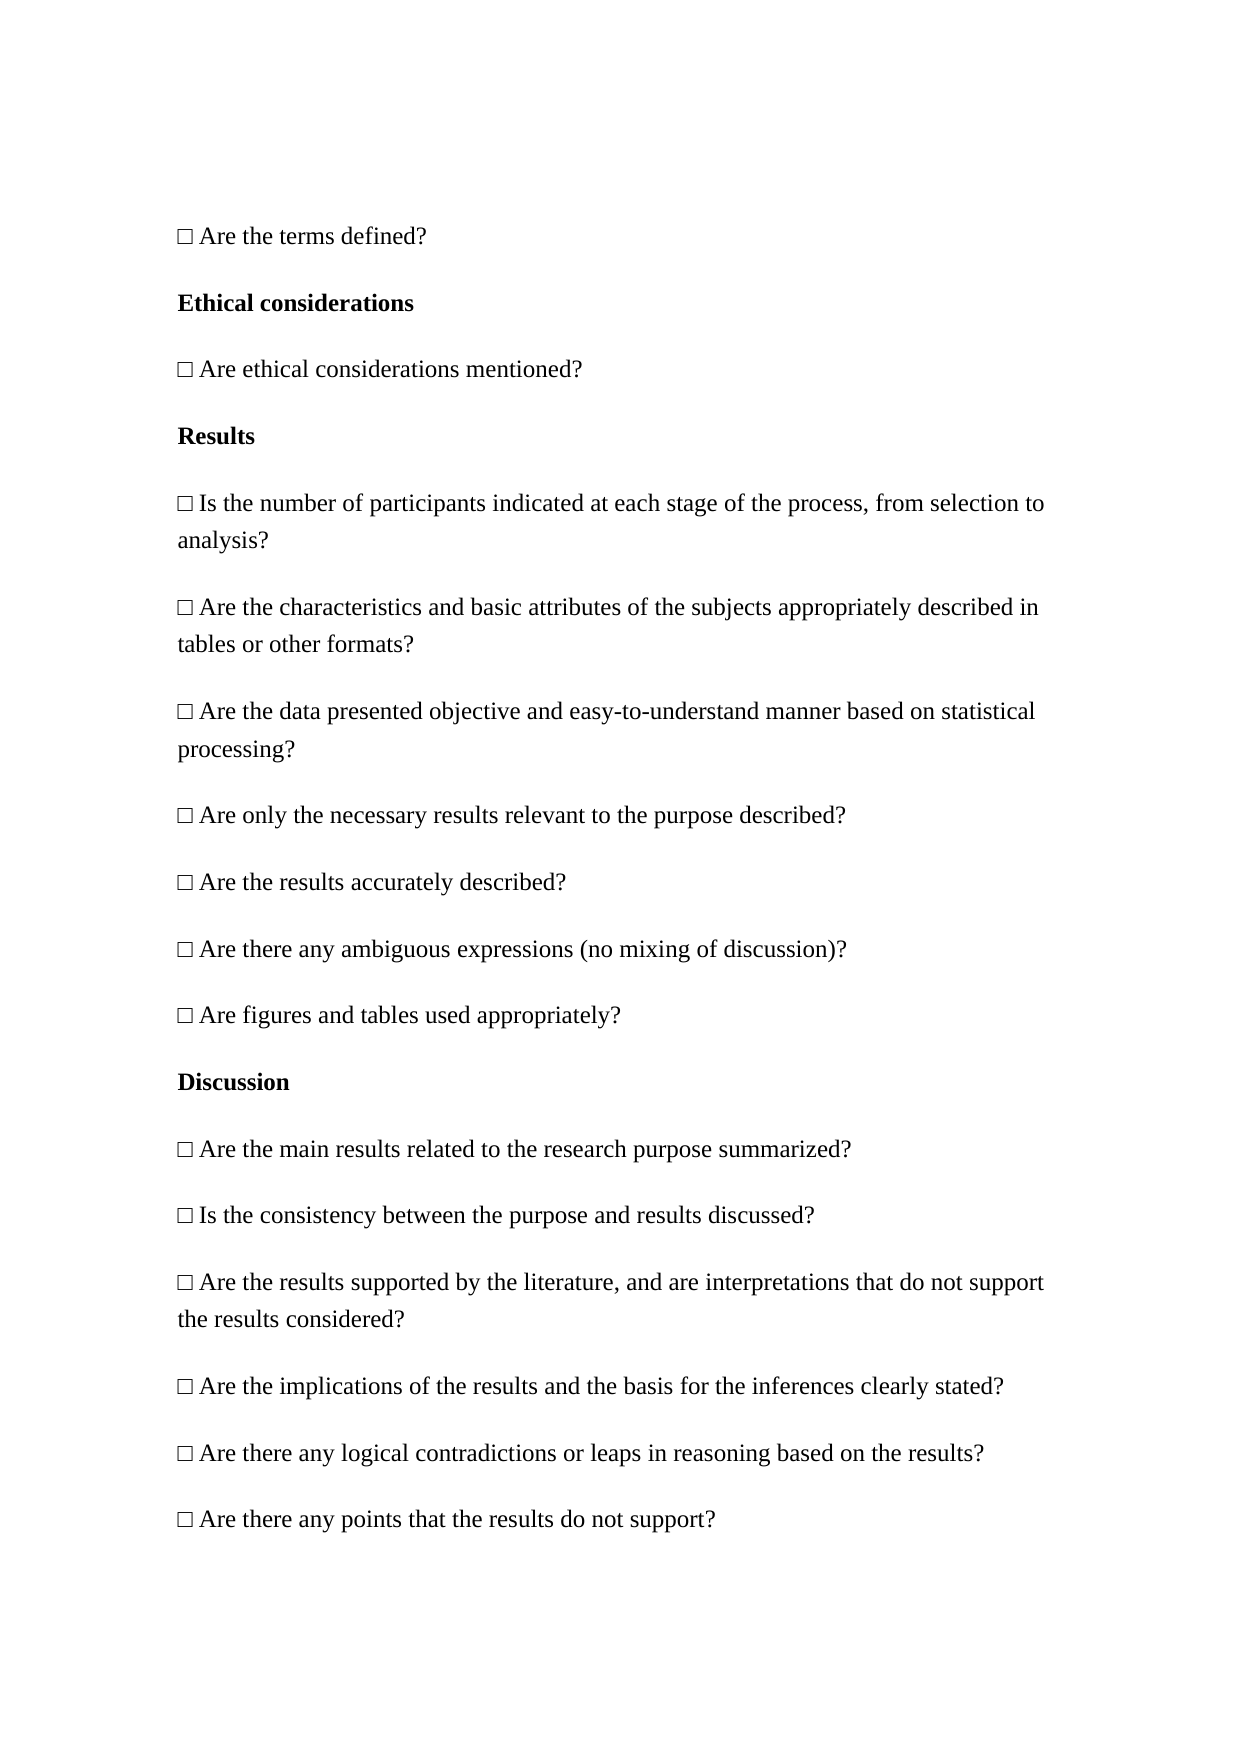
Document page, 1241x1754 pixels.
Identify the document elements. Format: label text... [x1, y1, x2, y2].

text Discussion [177, 1063, 1063, 1100]
text □ Is the number of participants indicated at each stage of the process, from selection to analysis? [177, 483, 1063, 558]
text □ Are the terms defined? [177, 217, 1063, 254]
text □ Are ethical considerations mentioned? [177, 350, 1063, 388]
text □ Are the data presented objective and easy-to-understand manner based on statistical processing? [177, 692, 1063, 767]
text □ Are there any points that the results do not support? [177, 1500, 1063, 1538]
text □ Are only the necessary results relevant to the purpose described? [177, 796, 1063, 833]
text □ Are the results supported by the literature, and are interpretations that do not support the results considered? [177, 1263, 1063, 1338]
text Ethical considerations [177, 283, 1063, 321]
text □ Is the consistency between the purpose and results discussed? [177, 1196, 1063, 1233]
text □ Are figures and tables used appropriately? [177, 996, 1063, 1033]
text □ Are the results accurately described? [177, 863, 1063, 900]
text □ Are there any logical contradictions or leaps in reasoning based on the results? [177, 1433, 1063, 1471]
text □ Are the characteristics and basic attributes of the subjects appropriately described in tables or other formats? [177, 588, 1063, 663]
text □ Are there any ambiguous expressions (no mixing of discussion)? [177, 929, 1063, 967]
text □ Are the main results related to the research purpose summarized? [177, 1129, 1063, 1167]
text Results [177, 417, 1063, 454]
text □ Are the implications of the results and the basis for the inferences clearly stated? [177, 1367, 1063, 1404]
